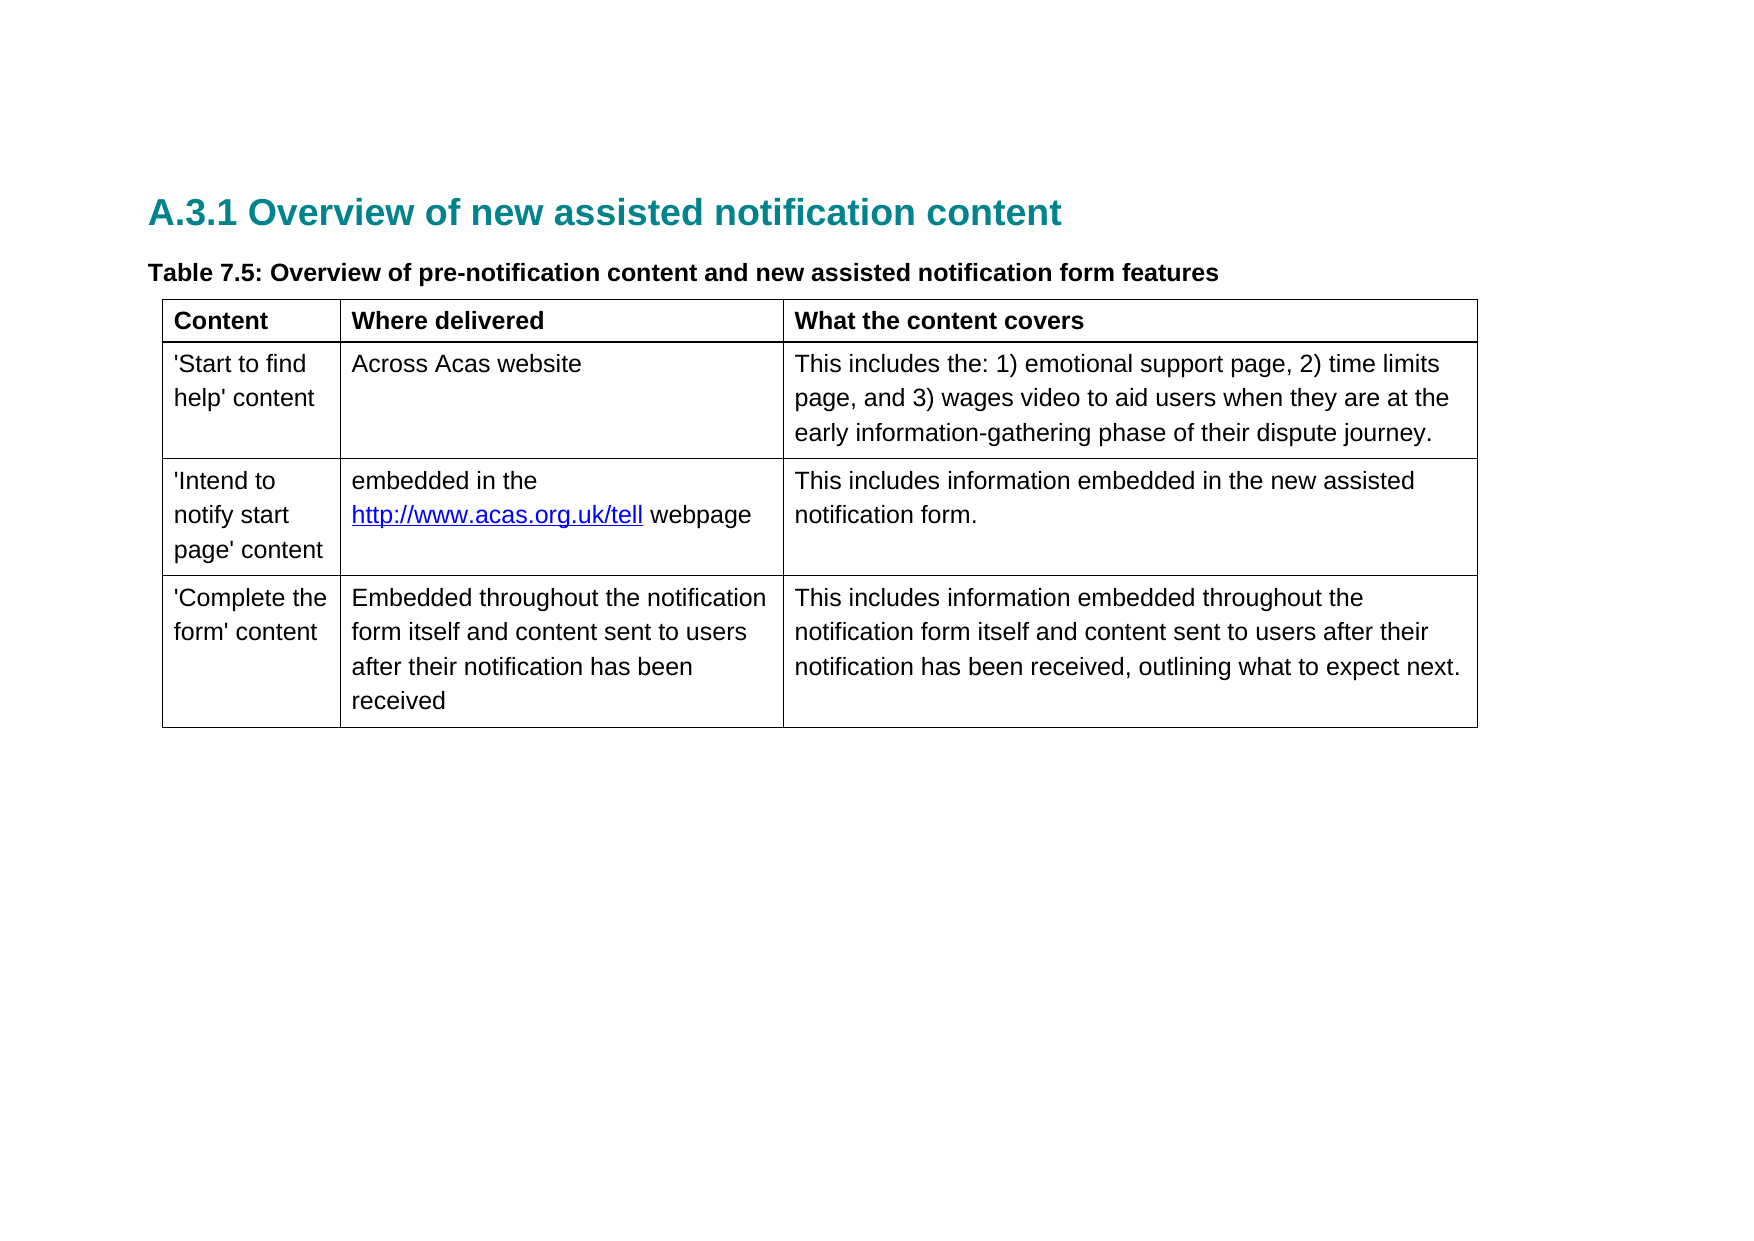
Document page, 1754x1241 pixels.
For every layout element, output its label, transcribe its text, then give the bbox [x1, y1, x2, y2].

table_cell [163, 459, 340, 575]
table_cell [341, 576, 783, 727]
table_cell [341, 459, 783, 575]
subtitle A.3.1 Overview of new assisted notification content [148, 190, 1606, 233]
title Table 7.5: Overview of pre-notification content and new assisted notification form features [148, 258, 1606, 287]
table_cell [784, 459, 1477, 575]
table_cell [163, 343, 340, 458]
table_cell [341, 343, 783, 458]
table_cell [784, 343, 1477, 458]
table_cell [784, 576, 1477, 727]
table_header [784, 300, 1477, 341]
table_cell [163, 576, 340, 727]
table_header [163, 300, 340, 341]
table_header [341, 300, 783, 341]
